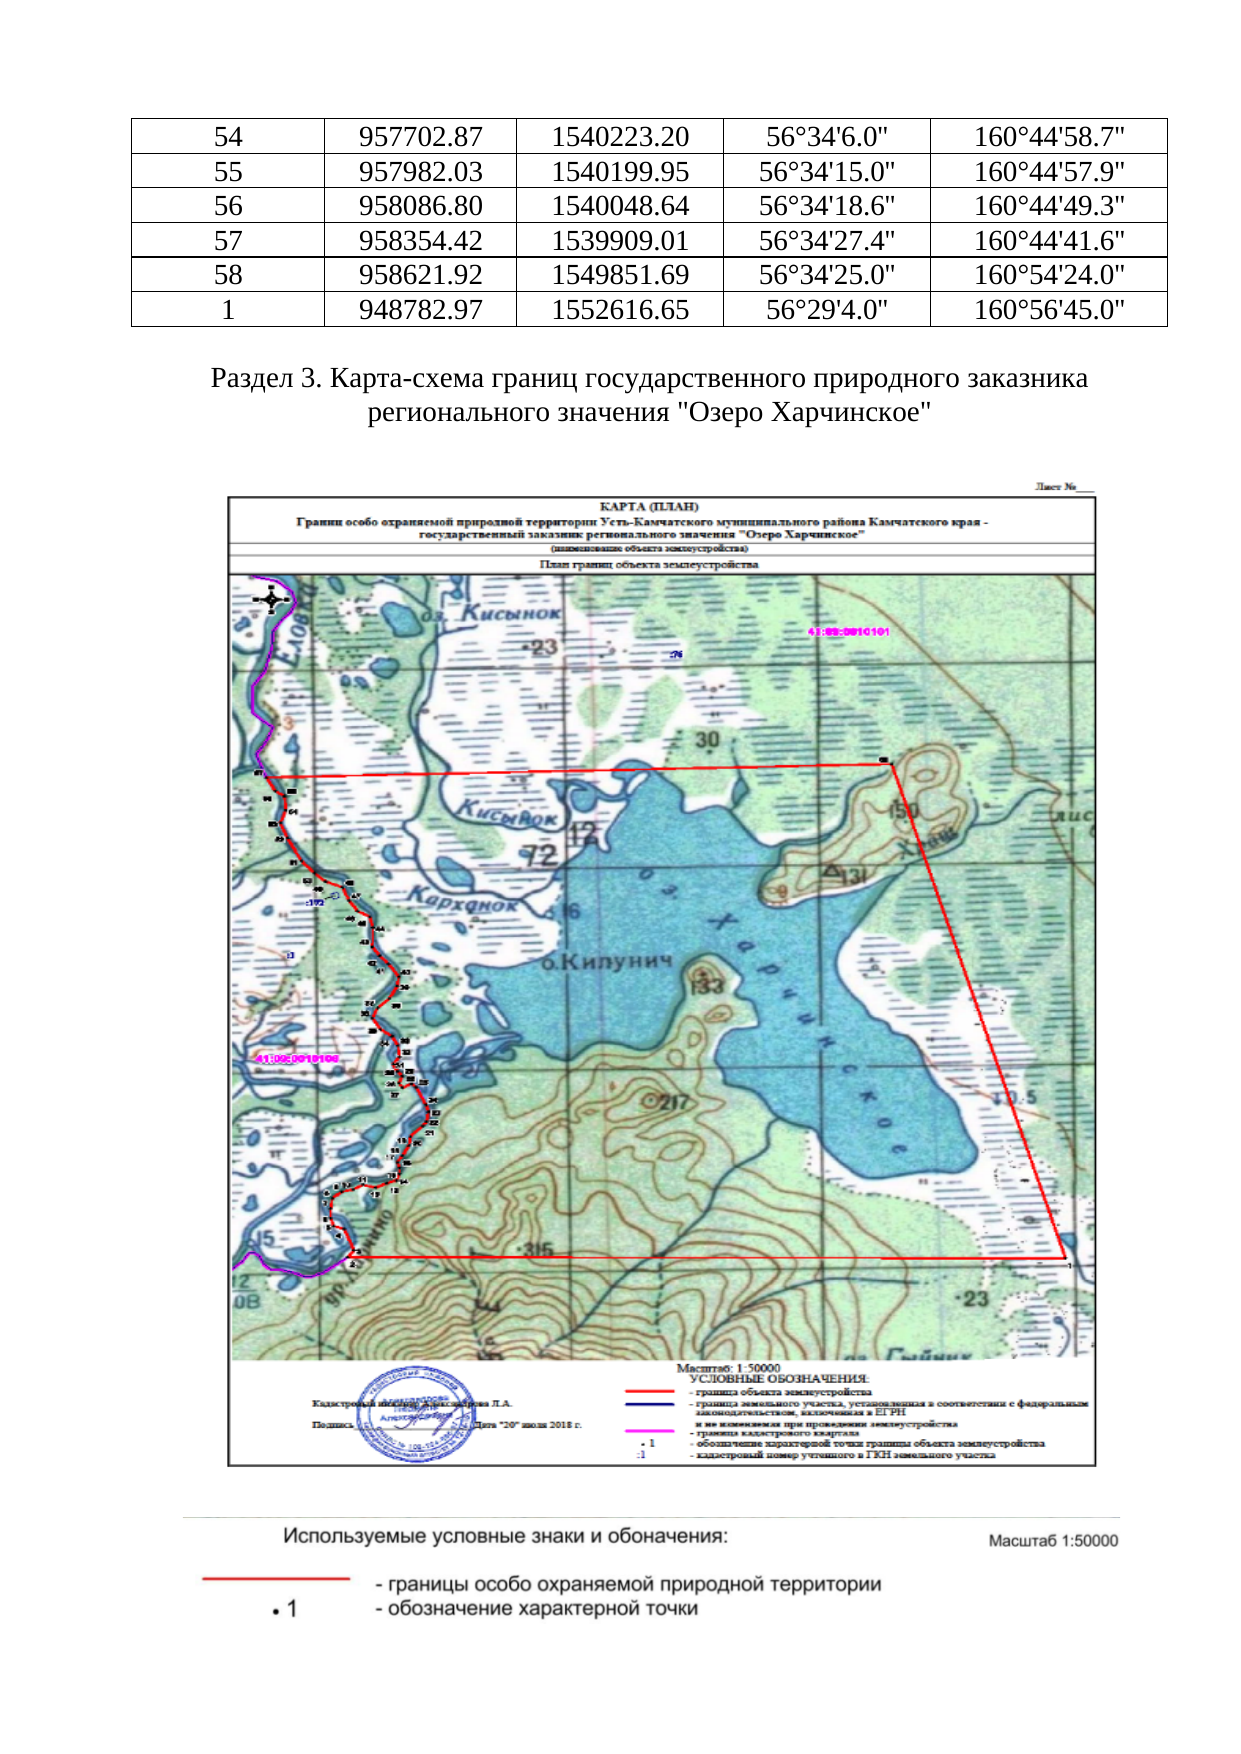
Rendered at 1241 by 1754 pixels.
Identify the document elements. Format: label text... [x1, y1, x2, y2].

table_cell 958354.42 [325, 223, 516, 256]
table_cell 56°34'18.6'' [724, 188, 930, 222]
table_cell 56°34'25.0'' [724, 258, 930, 291]
picture [182, 1517, 1121, 1629]
table_cell 56°34'6.0'' [724, 119, 930, 153]
table_cell 56°29'4.0'' [724, 292, 930, 326]
table_cell 958086.80 [325, 188, 516, 222]
table_cell 1549851.69 [517, 258, 723, 291]
table_cell 57 [132, 223, 324, 256]
table_cell 1540199.95 [517, 154, 723, 187]
table_cell 56°34'15.0'' [724, 154, 930, 187]
table_cell 957702.87 [325, 119, 516, 153]
table_cell 1540048.64 [517, 188, 723, 222]
table_cell 957982.03 [325, 154, 516, 187]
table_cell 958621.92 [325, 258, 516, 291]
table_cell 160°44'49.3'' [931, 188, 1167, 222]
table_cell 55 [132, 154, 324, 187]
text Раздел 3. Карта-схема границ государственного природного заказника регионального значения "Озеро Харчинское" [148, 360, 1152, 427]
table_cell 1540223.20 [517, 119, 723, 153]
table_cell 54 [132, 119, 324, 153]
table_cell 160°44'41.6'' [931, 223, 1167, 256]
table_cell 58 [132, 258, 324, 291]
table_cell 160°54'24.0'' [931, 258, 1167, 291]
table_cell 1 [132, 292, 324, 326]
table_cell 1539909.01 [517, 223, 723, 256]
table_cell 56°34'27.4'' [724, 223, 930, 256]
table_cell 160°44'57.9'' [931, 154, 1167, 187]
table_cell 160°44'58.7'' [931, 119, 1167, 153]
table_cell 160°56'45.0'' [931, 292, 1167, 326]
table_cell 948782.97 [325, 292, 516, 326]
table_cell 1552616.65 [517, 292, 723, 326]
table_cell 56 [132, 188, 324, 222]
